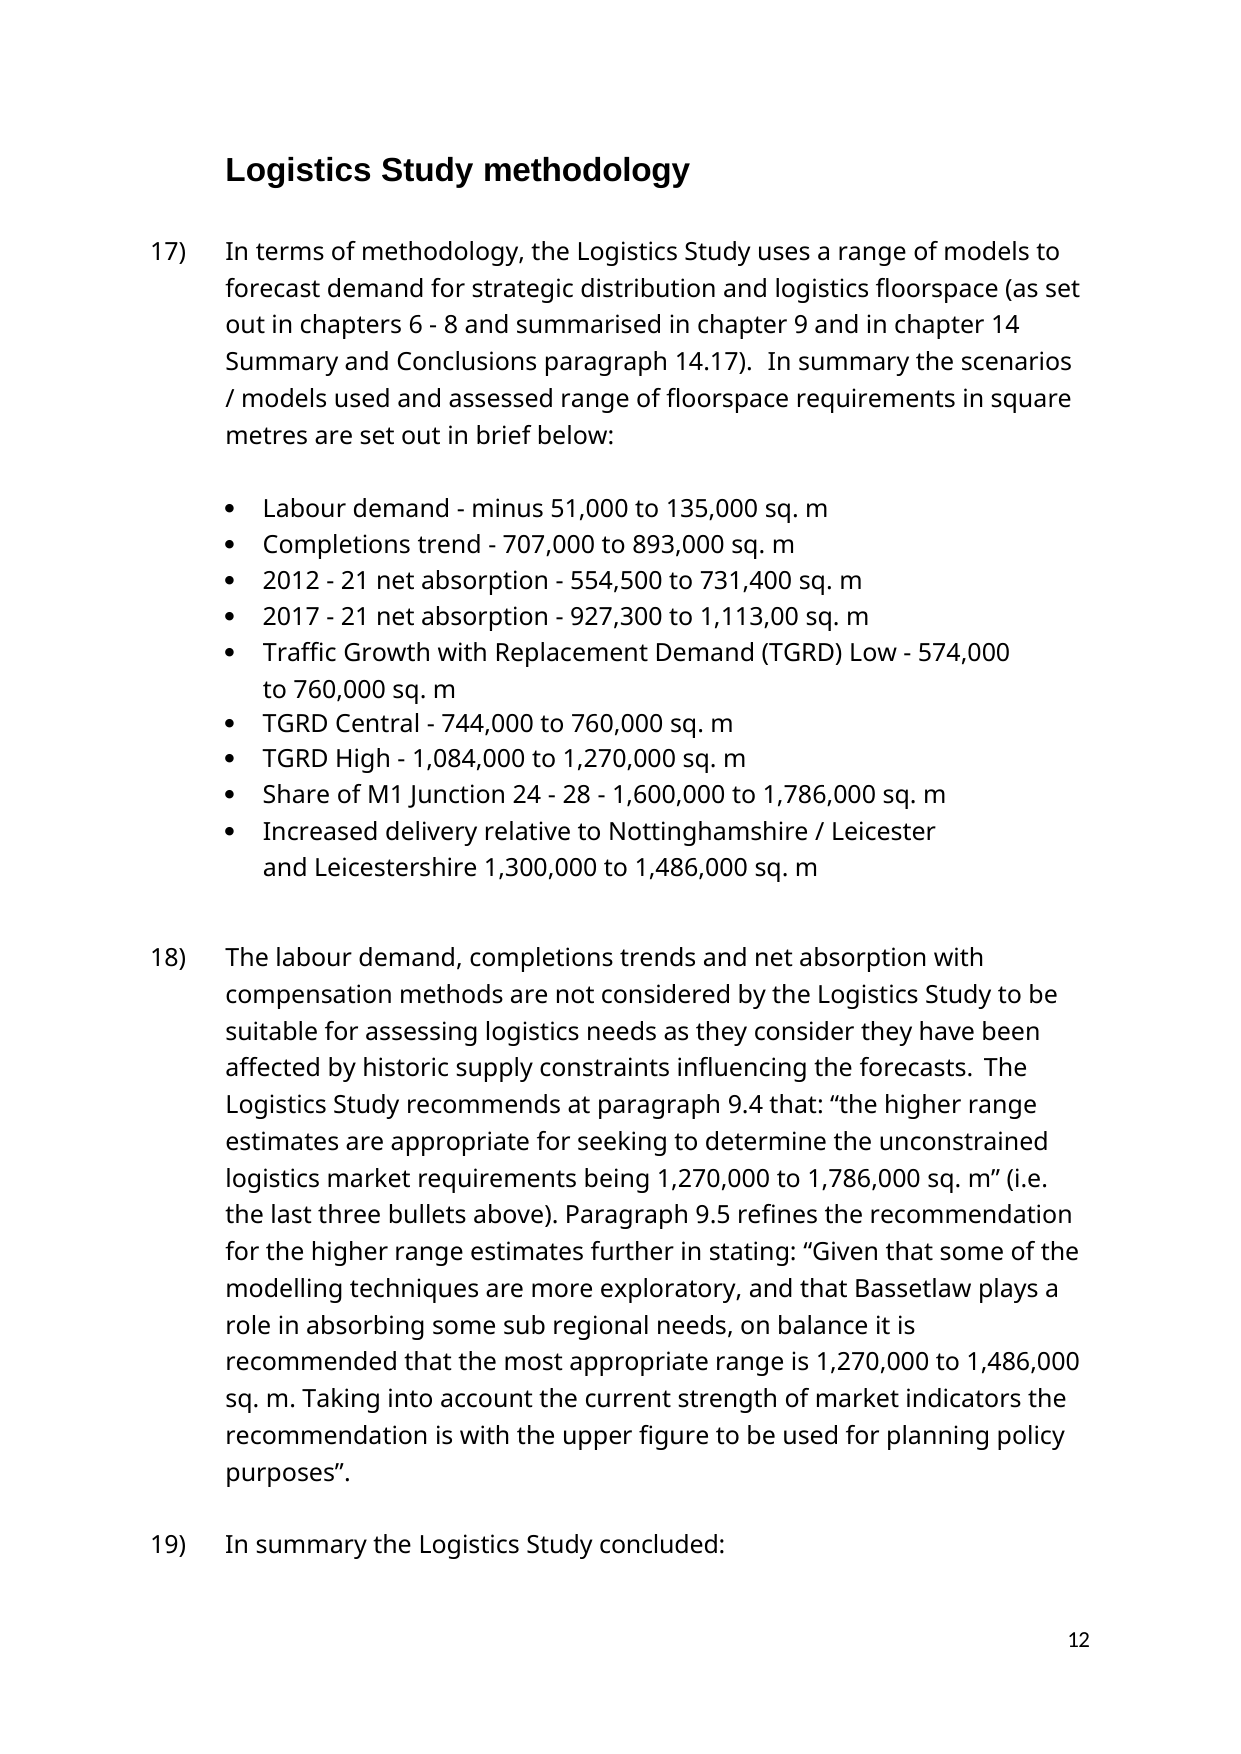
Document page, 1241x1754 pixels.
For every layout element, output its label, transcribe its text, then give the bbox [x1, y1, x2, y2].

list TGRD High - 1,084,000 to 1,270,000 sq. m [225, 741, 1103, 775]
list The labour demand, completions trends and net absorption with compensation methods are not considered by the Logistics Study to be suitable for assessing logistics needs as they consider they have been affected by historic supply constraints influencing the forecasts. The Logistics Study recommends at paragraph 9.4 that: “the higher range estimates are appropriate for seeking to determine the unconstrained logistics market requirements being 1,270,000 to 1,786,000 sq. m” (i.e. the last three bullets above). Paragraph 9.5 refines the recommendation for the higher range estimates further in stating: “Given that some of the modelling techniques are more exploratory, and that Bassetlaw plays a role in absorbing some sub regional needs, on balance it is recommended that the most appropriate range is 1,270,000 to 1,486,000 sq. m. Taking into account the current strength of market indicators the recommendation is with the upper figure to be used for planning policy purposes”. [150, 939, 1086, 1488]
list 2012 - 21 net absorption - 554,500 to 731,400 sq. m [225, 562, 1103, 596]
list Traffic Growth with Replacement Demand (TGRD) Low - 574,000 to 760,000 sq. m [225, 635, 1015, 706]
list Labour demand - minus 51,000 to 135,000 sq. m [225, 490, 1103, 524]
subtitle Logistics Study methodology [225, 150, 1103, 188]
list Increased delivery relative to Nottinghamshire / Leicester and Leicestershire 1,300,000 to 1,486,000 sq. m [225, 813, 941, 884]
list In terms of methodology, the Logistics Study uses a range of models to forecast demand for strategic distribution and logistics floorspace (as set out in chapters 6 - 8 and summarised in chapter 9 and in chapter 14 Summary and Conclusions paragraph 14.17). In summary the scenarios / models used and assessed range of floorspace requirements in square metres are set out in brief below: [150, 233, 1086, 451]
list TGRD Central - 744,000 to 760,000 sq. m [225, 708, 1103, 738]
list Share of M1 Junction 24 - 28 - 1,600,000 to 1,786,000 sq. m [225, 777, 1103, 811]
list In summary the Logistics Study concluded: [150, 1527, 1103, 1561]
list 2017 - 21 net absorption - 927,300 to 1,113,00 sq. m [225, 599, 1103, 633]
list Completions trend - 707,000 to 893,000 sq. m [225, 527, 1103, 561]
